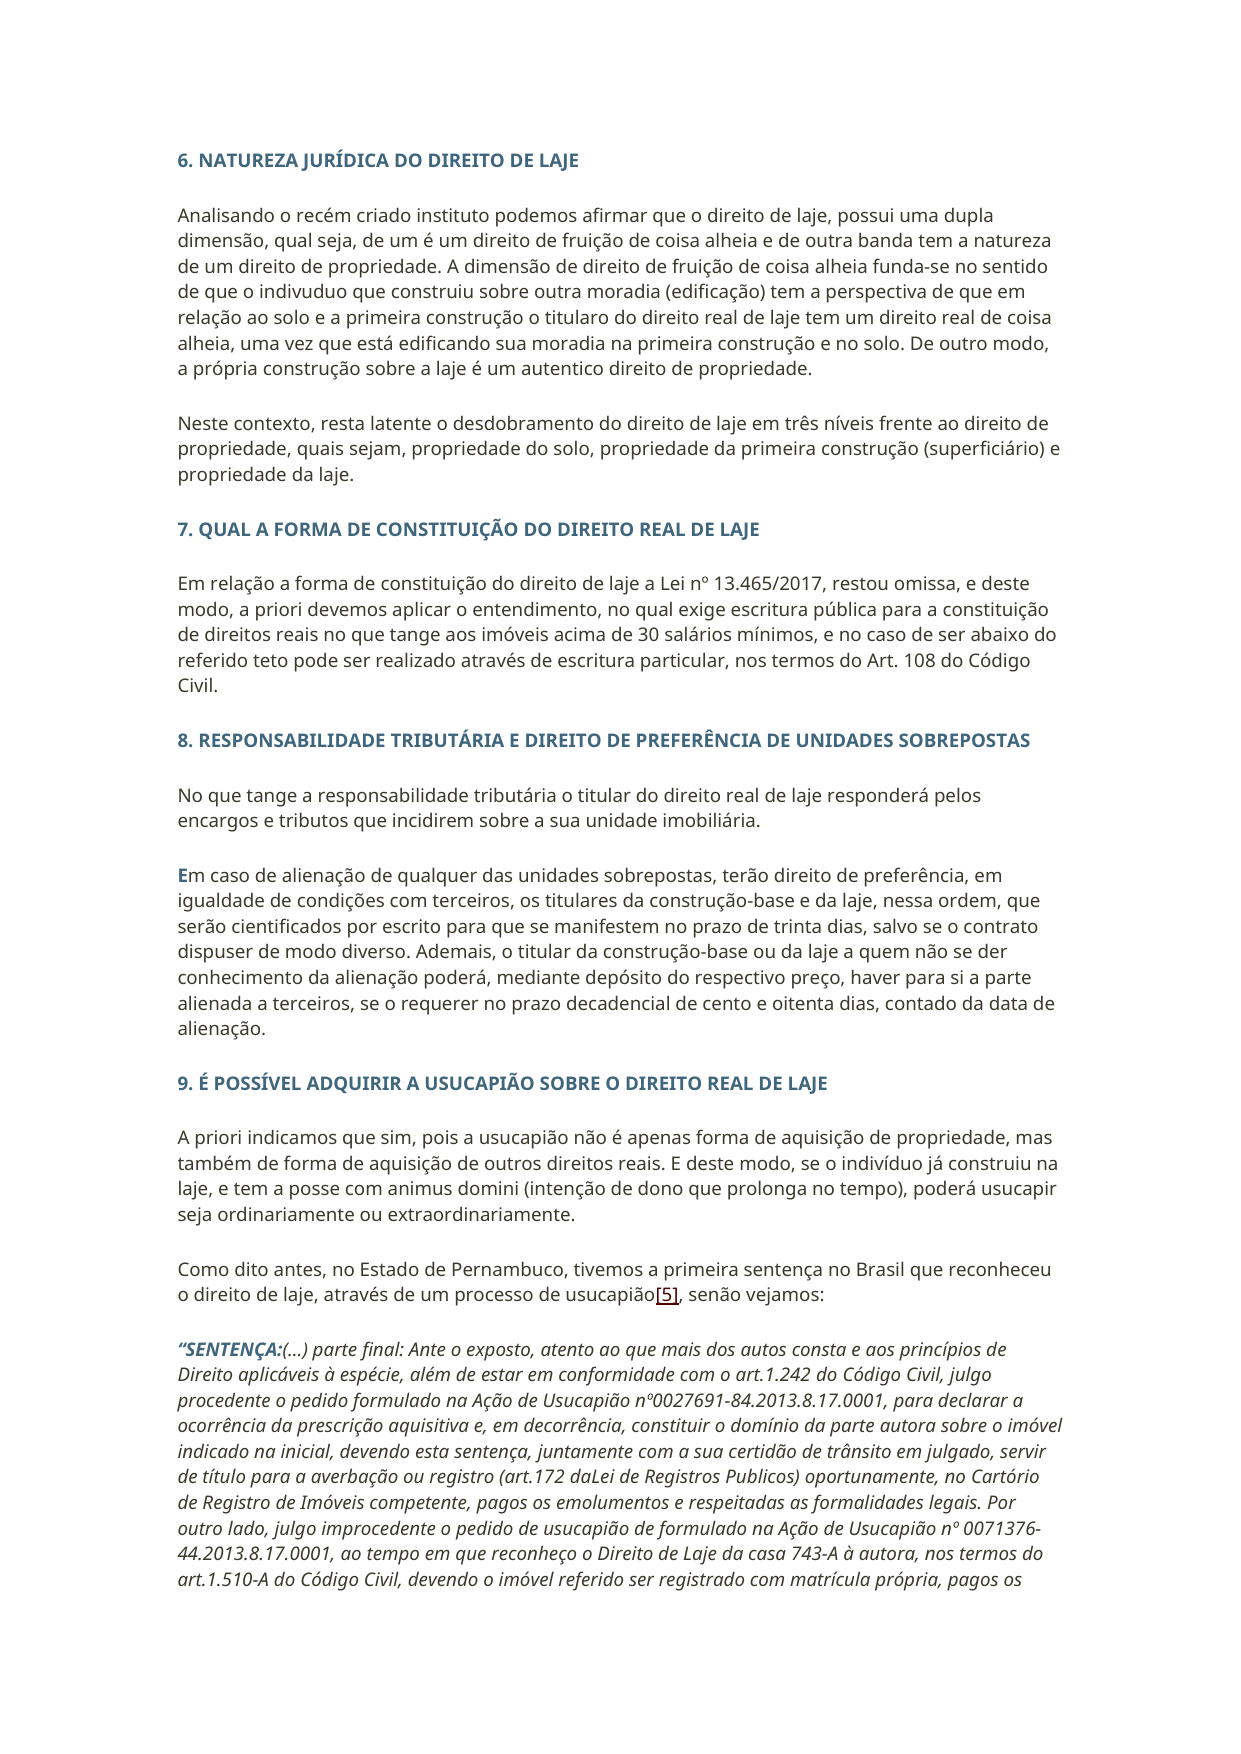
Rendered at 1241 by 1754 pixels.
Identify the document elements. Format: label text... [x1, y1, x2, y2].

text 9. É POSSÍVEL ADQUIRIR A USUCAPIÃO SOBRE O DIREITO REAL DE LAJE [177, 1070, 1063, 1096]
text 6. NATUREZA JURÍDICA DO DIREITO DE LAJE [177, 148, 1063, 173]
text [177, 1336, 1063, 1591]
text Em relação a forma de constituição do direito de laje a Lei nº 13.465/2017, restou omissa, e deste modo, a priori devemos aplicar o entendimento, no qual exige escritura pública para a constituição de direitos reais no que tange aos imóveis acima de 30 salários mínimos, e no caso de ser abaixo do referido teto pode ser realizado através de escritura particular, nos termos do Art. 108 do Código Civil. [177, 571, 1063, 698]
text 8. RESPONSABILIDADE TRIBUTÁRIA E DIREITO DE PREFERÊNCIA DE UNIDADES SOBREPOSTAS [177, 727, 1063, 753]
text 7. QUAL A FORMA DE CONSTITUIÇÃO DO DIREITO REAL DE LAJE [177, 516, 1063, 541]
text A priori indicamos que sim, pois a usucapião não é apenas forma de aquisição de propriedade, mas também de forma de aquisição de outros direitos reais. E deste modo, se o indivíduo já construiu na laje, e tem a posse com animus domini (intenção de dono que prolonga no tempo), poderá usucapir seja ordinariamente ou extraordinariamente. [177, 1125, 1063, 1227]
text Em caso de alienação de qualquer das unidades sobrepostas, terão direito de preferência, em igualdade de condições com terceiros, os titulares da construção-base e da laje, nessa ordem, que serão cientificados por escrito para que se manifestem no prazo de trinta dias, salvo se o contrato dispuser de modo diverso. Ademais, o titular da construção-base ou da laje a quem não se der conhecimento da alienação poderá, mediante depósito do respectivo preço, haver para si a parte alienada a terceiros, se o requerer no prazo decadencial de cento e oitenta dias, contado da data de alienação. [177, 862, 1063, 1041]
text Analisando o recém criado instituto podemos afirmar que o direito de laje, possui uma dupla dimensão, qual seja, de um é um direito de fruição de coisa alheia e de outra banda tem a natureza de um direito de propriedade. A dimensão de direito de fruição de coisa alheia funda-se no sentido de que o indivuduo que construiu sobre outra moradia (edificação) tem a perspectiva de que em relação ao solo e a primeira construção o titularo do direito real de laje tem um direito real de coisa alheia, uma vez que está edificando sua moradia na primeira construção e no solo. De outro modo, a própria construção sobre a laje é um autentico direito de propriedade. [177, 202, 1063, 381]
text No que tange a responsabilidade tributária o titular do direito real de laje responderá pelos encargos e tributos que incidirem sobre a sua unidade imobiliária. [177, 782, 1063, 833]
text Como dito antes, no Estado de Pernambuco, tivemos a primeira sentença no Brasil que reconheceu o direito de laje, através de um processo de usucapião[5], senão vejamos: [177, 1256, 1063, 1307]
text Neste contexto, resta latente o desdobramento do direito de laje em três níveis frente ao direito de propriedade, quais sejam, propriedade do solo, propriedade da primeira construção (superficiário) e propriedade da laje. [177, 410, 1063, 487]
